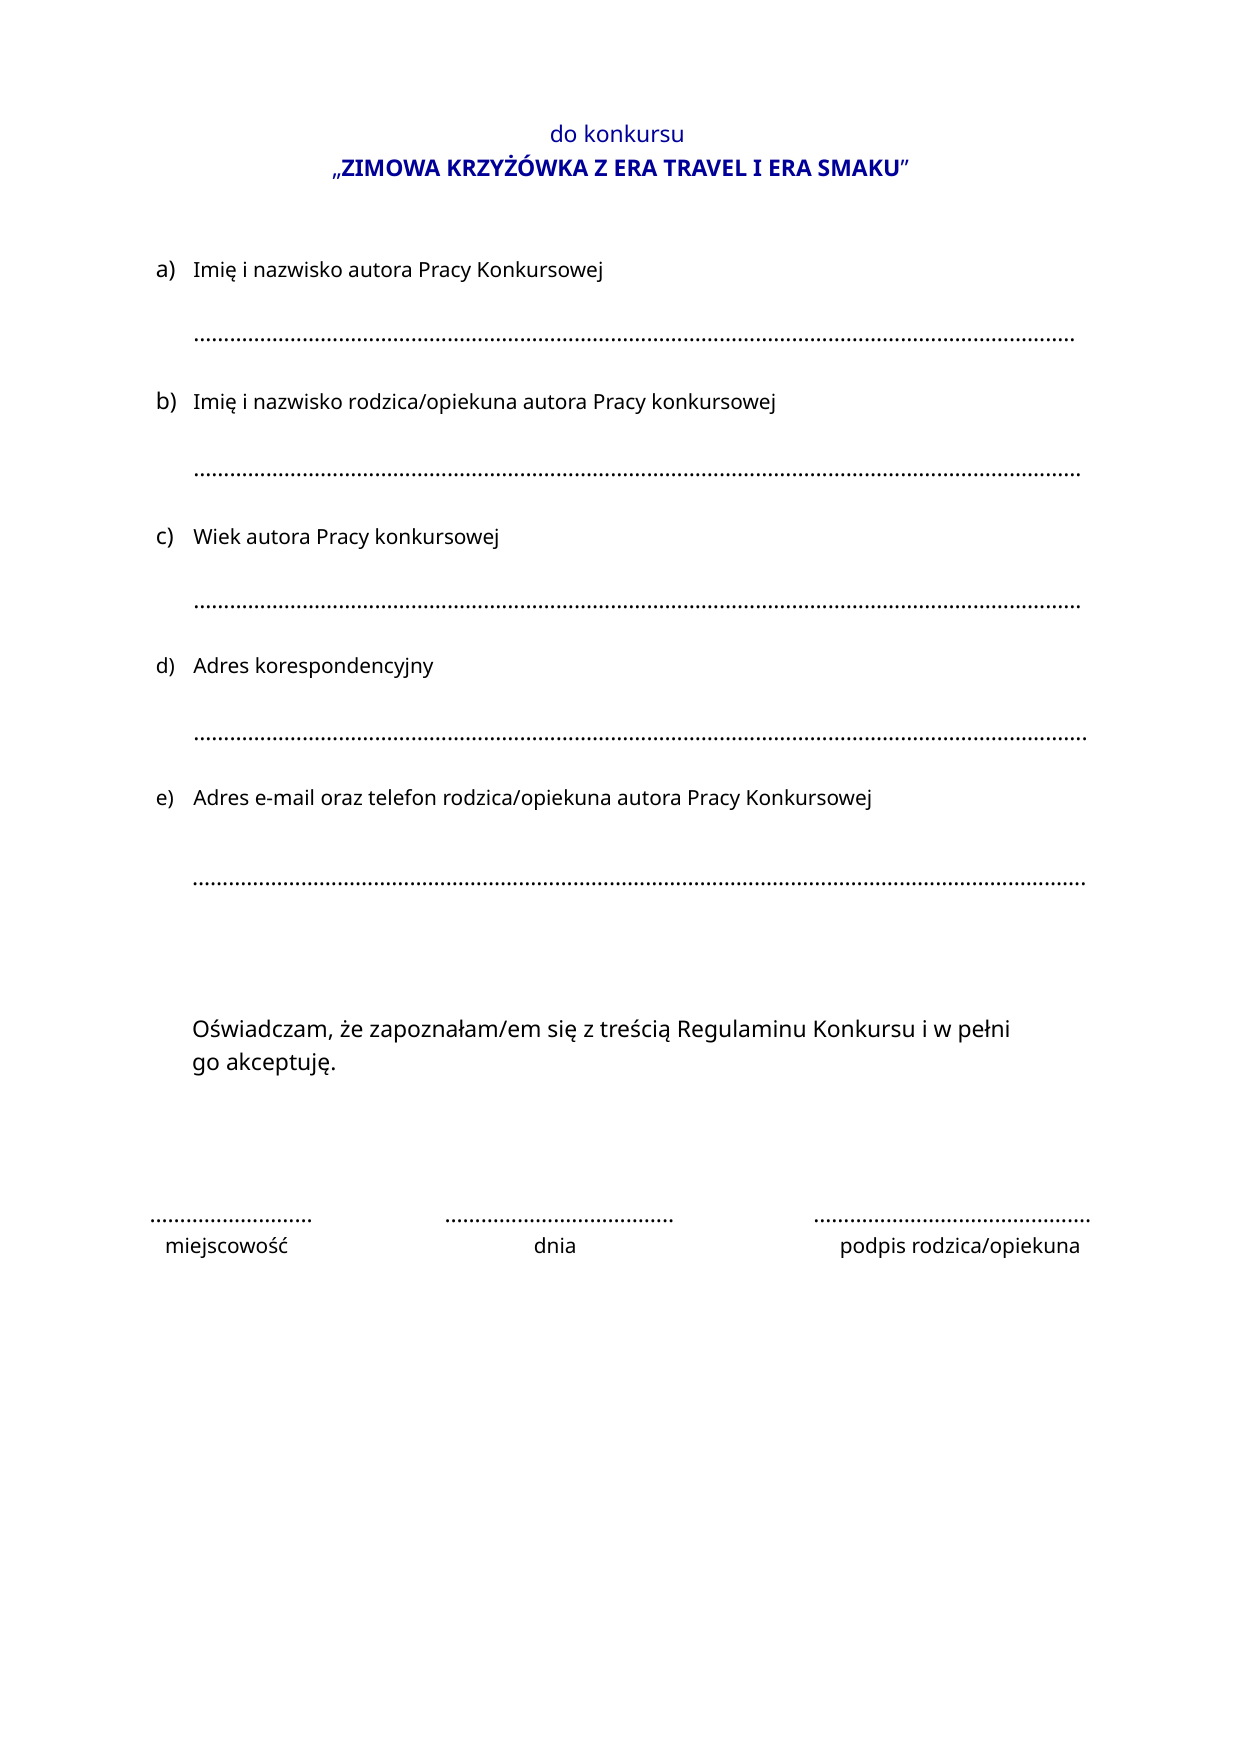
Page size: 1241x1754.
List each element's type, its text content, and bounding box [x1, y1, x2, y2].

list …………………………………………………………………………………………………………………………………. [193, 716, 1122, 747]
list Imię i nazwisko rodzica/opiekuna autora Pracy konkursowej ………………………………………………………………………………………………………………………………… [156, 384, 1122, 483]
list Adres e-mail oraz telefon rodzica/opiekuna autora Pracy Konkursowej [156, 783, 1122, 812]
text do konkursu „ZIMOWA KRZYŻÓWKA Z ERA TRAVEL I ERA SMAKU” [118, 118, 1122, 183]
list Wiek autora Pracy konkursowej ………………………………………………………………………………………………………………………………… [156, 519, 1122, 615]
text …………………………………………………………………………………………………………………………………. [192, 861, 1122, 892]
text ……………………… ……………………………….. ………………………………………. miejscowość dnia podpis rodzica/opiekuna [118, 1197, 1122, 1259]
list Imię i nazwisko autora Pracy Konkursowej ……………………………………………………………………………………………………………………………….. [156, 253, 1122, 348]
text Oświadczam, że zapoznałam/em się z treścią Regulaminu Konkursu i w pełni go akceptuję. [192, 1012, 1122, 1077]
list Adres korespondencyjny [156, 651, 1122, 680]
